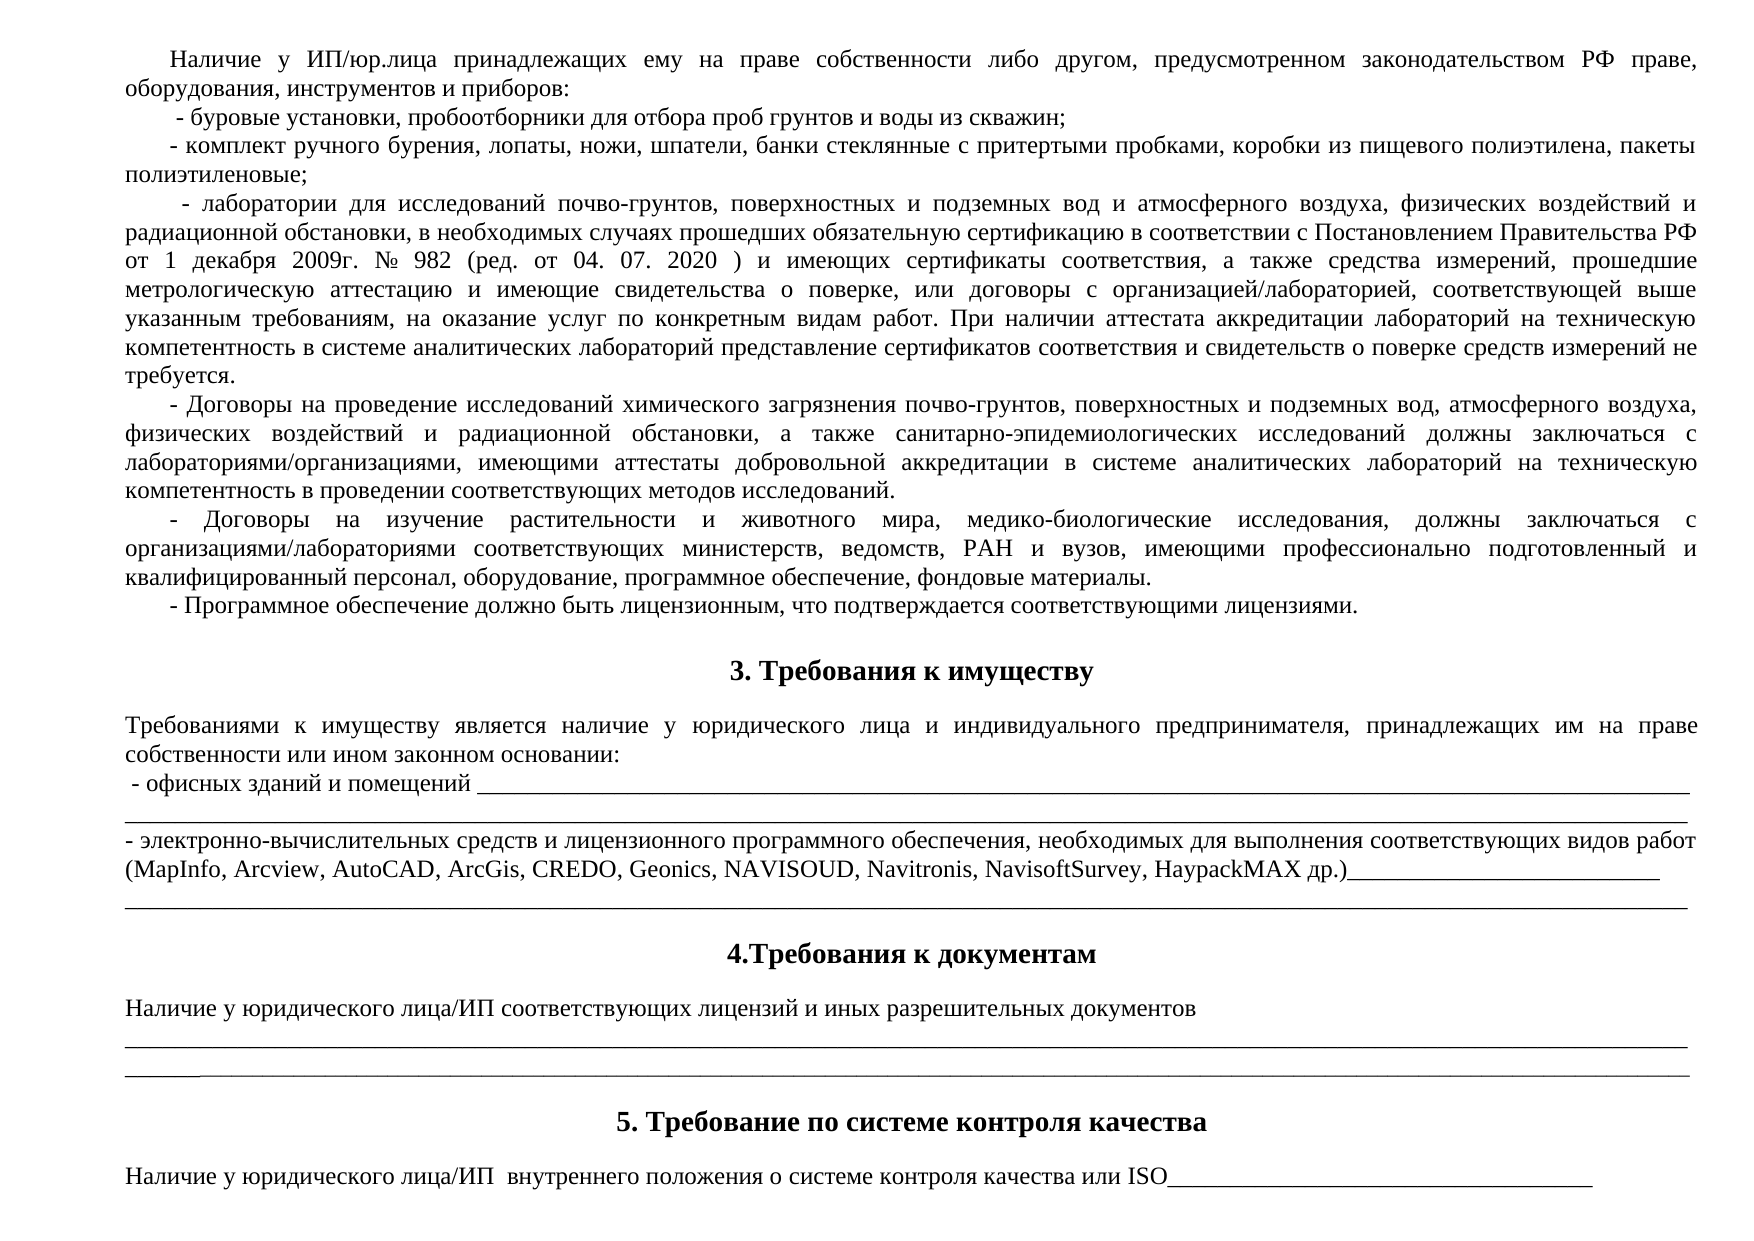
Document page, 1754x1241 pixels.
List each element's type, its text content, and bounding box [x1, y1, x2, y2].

text - комплект ручного бурения, лопаты, ножи, шпатели, банки стеклянные с притертыми пробками, коробки из пищевого полиэтилена, пакеты полиэтиленовые; [125, 131, 1698, 188]
text 5. Требование по системе контроля качества [125, 1104, 1698, 1137]
text Наличие у юридического лица/ИП внутреннего положения о системе контроля качества или ISO__________________________________ [125, 1161, 1698, 1190]
text Наличие у юридического лица/ИП соответствующих лицензий и иных разрешительных документов _____________________________________________________________________________________________________________________________ [125, 993, 1698, 1051]
text _____________________________________________________________________________________________________________________________ [125, 797, 1698, 826]
text _____________________________________________________________________________________________________________________________________________________ [125, 1051, 1698, 1080]
text _____________________________________________________________________________________________________________________________ [125, 883, 1698, 912]
text - Договоры на проведение исследований химического загрязнения почво-грунтов, поверхностных и подземных вод, атмосферного воздуха, физических воздействий и радиационной обстановки, а также санитарно-эпидемиологических исследований должны заключаться с лабораториями/организациями, имеющими аттестаты добровольной аккредитации в системе аналитических лабораторий на техническую компетентность в проведении соответствующих методов исследований. [125, 389, 1698, 504]
text - электронно-вычислительных средств и лицензионного программного обеспечения, необходимых для выполнения соответствующих видов работ (MapInfo, Arcview, AutoCAD, ArcGis, CREDO, Geonics, NAVISOUD, Navitronis, NavisoftSurvey, HaypackMAX др.)_________________________ [125, 826, 1698, 883]
text 4.Требования к документам [125, 936, 1698, 969]
text - офисных зданий и помещений _________________________________________________________________________________________________ [125, 768, 1698, 797]
text - лаборатории для исследований почво-грунтов, поверхностных и подземных вод и атмосферного воздуха, физических воздействий и радиационной обстановки, в необходимых случаях прошедших обязательную сертификацию в соответствии с Постановлением Правительства РФ от 1 декабря 2009г. № 982 (ред. от 04. 07. 2020 ) и имеющих сертификаты соответствия, а также средства измерений, прошедшие метрологическую аттестацию и имеющие свидетельства о поверке, или договоры с организацией/лабораторией, соответствующей выше указанным требованиям, на оказание услуг по конкретным видам работ. При наличии аттестата аккредитации лабораторий на техническую компетентность в системе аналитических лабораторий представление сертификатов соответствия и свидетельств о поверке средств измерений не требуется. [125, 188, 1698, 389]
text Требованиями к имуществу является наличие у юридического лица и индивидуального предпринимателя, принадлежащих им на праве собственности или ином законном основании: [125, 711, 1698, 768]
text - Договоры на изучение растительности и животного мира, медико-биологические исследования, должны заключаться с организациями/лабораториями соответствующих министерств, ведомств, РАН и вузов, имеющими профессионально подготовленный и квалифицированный персонал, оборудование, программное обеспечение, фондовые материалы. [125, 504, 1698, 591]
text 3. Требования к имуществу [125, 653, 1698, 686]
text - Программное обеспечение должно быть лицензионным, что подтверждается соответствующими лицензиями. [125, 591, 1698, 619]
text - буровые установки, пробоотборники для отбора проб грунтов и воды из скважин; [125, 102, 1698, 131]
